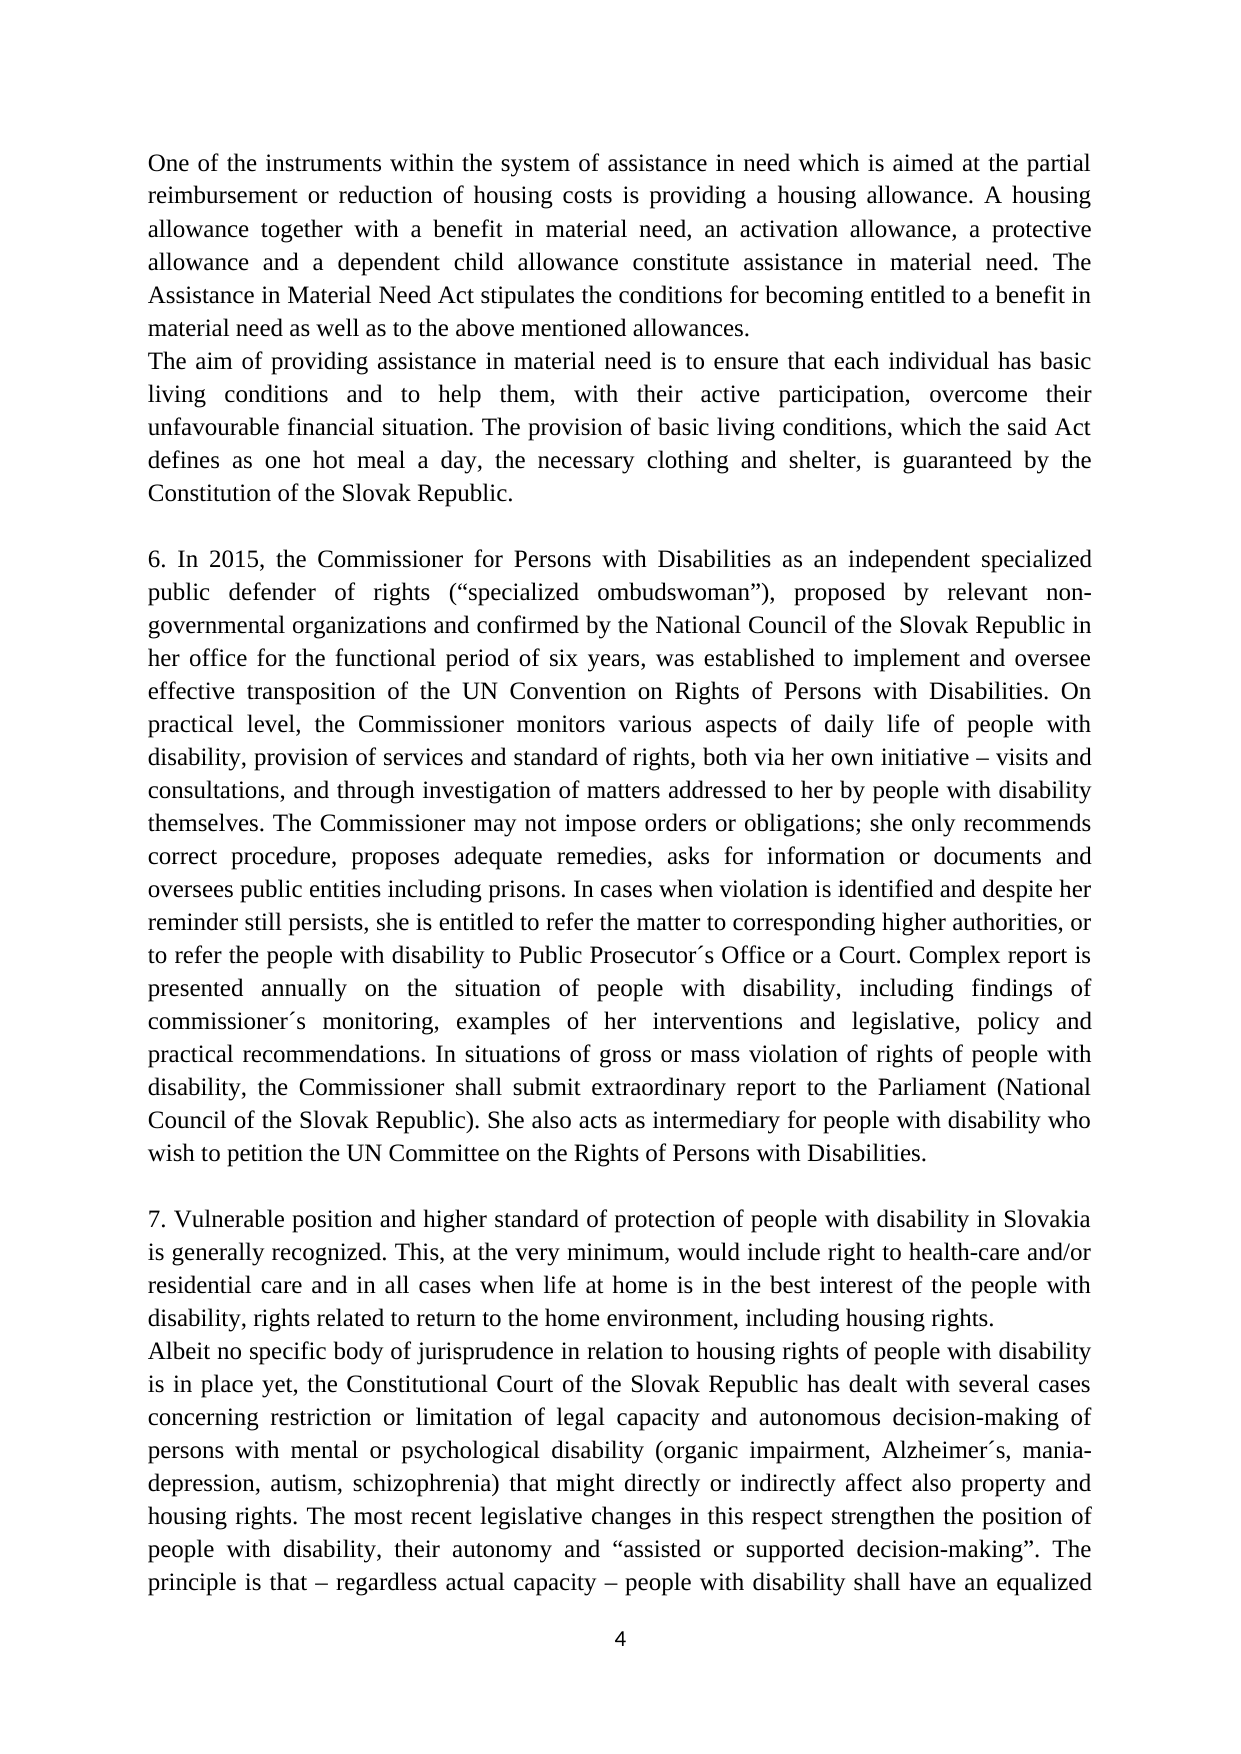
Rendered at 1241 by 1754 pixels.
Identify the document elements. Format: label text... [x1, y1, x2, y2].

text 6. In 2015, the Commissioner for Persons with Disabilities as an independent specialized public defender of rights (“specialized ombudswoman”), proposed by relevant non-governmental organizations and confirmed by the National Council of the Slovak Republic in her office for the functional period of six years, was established to implement and oversee effective transposition of the UN Convention on Rights of Persons with Disabilities. On practical level, the Commissioner monitors various aspects of daily life of people with disability, provision of services and standard of rights, both via her own initiative – visits and consultations, and through investigation of matters addressed to her by people with disability themselves. The Commissioner may not impose orders or obligations; she only recommends correct procedure, proposes adequate remedies, asks for information or documents and oversees public entities including prisons. In cases when violation is identified and despite her reminder still persists, she is entitled to refer the matter to corresponding higher authorities, or to refer the people with disability to Public Prosecutor´s Office or a Court. Complex report is presented annually on the situation of people with disability, including findings of commissioner´s monitoring, examples of her interventions and legislative, policy and practical recommendations. In situations of gross or mass violation of rights of people with disability, the Commissioner shall submit extraordinary report to the Parliament (National Council of the Slovak Republic). She also acts as intermediary for people with disability who wish to petition the UN Committee on the Rights of Persons with Disabilities. [148, 544, 1093, 1167]
text 7. Vulnerable position and higher standard of protection of people with disability in Slovakia is generally recognized. This, at the very minimum, would include right to health-care and/or residential care and in all cases when life at home is in the best interest of the people with disability, rights related to return to the home environment, including housing rights. [148, 1204, 1093, 1332]
text One of the instruments within the system of assistance in need which is aimed at the partial reimbursement or reduction of housing costs is providing a housing allowance. A housing allowance together with a benefit in material need, an activation allowance, a protective allowance and a dependent child allowance constitute assistance in material need. The Assistance in Material Need Act stipulates the conditions for becoming entitled to a benefit in material need as well as to the above mentioned allowances. [148, 148, 1093, 341]
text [148, 1336, 1093, 1597]
text The aim of providing assistance in material need is to ensure that each individual has basic living conditions and to help them, with their active participation, overcome their unfavourable financial situation. The provision of basic living conditions, which the said Act defines as one hot meal a day, the necessary clothing and shelter, is guaranteed by the Constitution of the Slovak Republic. [148, 346, 1093, 507]
